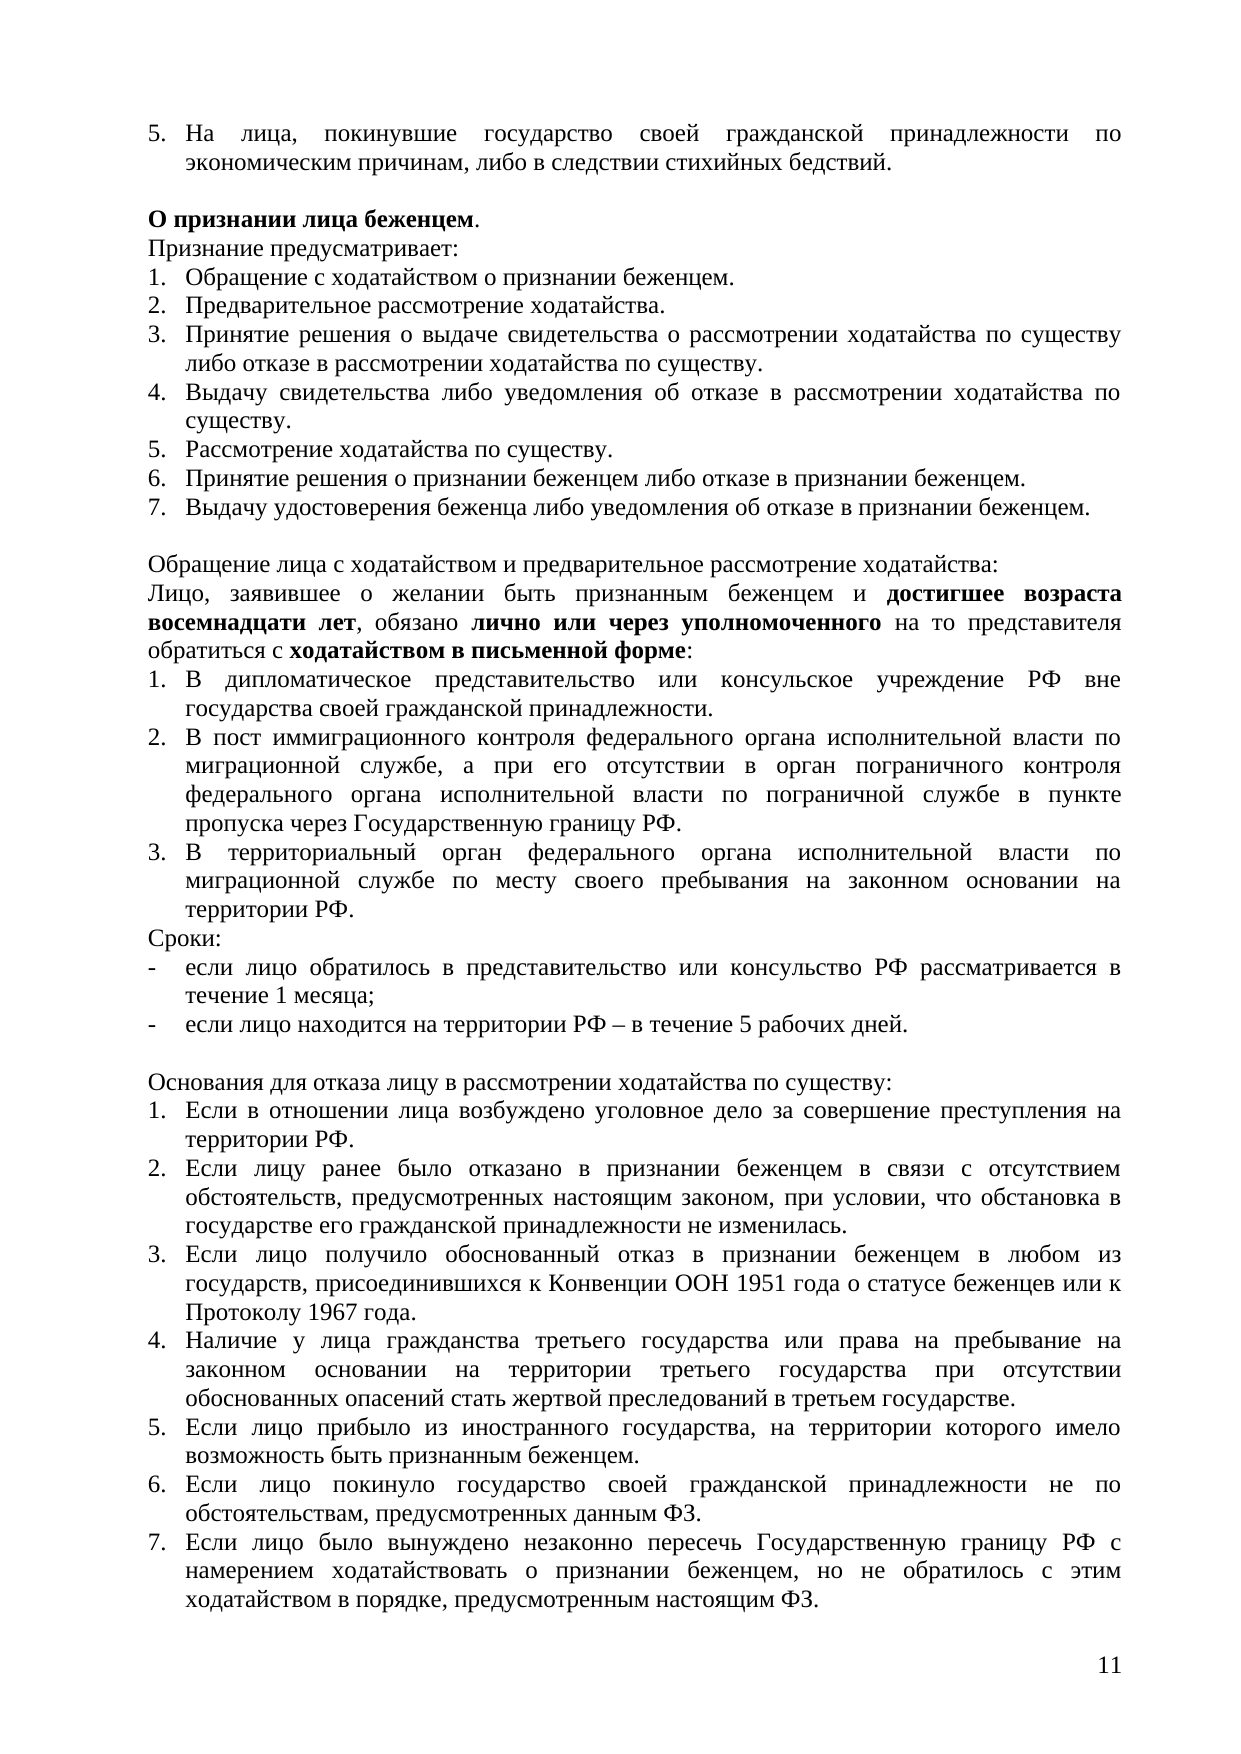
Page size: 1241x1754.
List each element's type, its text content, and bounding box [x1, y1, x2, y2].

list если лицо обратилось в представительство или консульство РФ рассматривается в течение 1 месяца; [148, 952, 1122, 1009]
list На лица, покинувшие государство своей гражданской принадлежности по экономическим причинам, либо в следствии стихийных бедствий. [148, 118, 1122, 176]
list Выдачу свидетельства либо уведомления об отказе в рассмотрении ходатайства по существу. [148, 377, 1122, 434]
list Если лицо прибыло из иностранного государства, на территории которого имело возможность быть признанным беженцем. [148, 1412, 1122, 1469]
list Обращение с ходатайством о признании беженцем. [148, 262, 1122, 291]
list Если лицо покинуло государство своей гражданской принадлежности не по обстоятельствам, предусмотренных данным ФЗ. [148, 1469, 1122, 1527]
text Основания для отказа лицу в рассмотрении ходатайства по существу: [148, 1067, 1122, 1096]
text О признании лица беженцем. [148, 204, 1122, 233]
list Если лицо получило обоснованный отказ в признании беженцем в любом из государств, присоединившихся к Конвенции ООН 1951 года о статусе беженцев или к Протоколу 1967 года. [148, 1239, 1122, 1326]
list Выдачу удостоверения беженца либо уведомления об отказе в признании беженцем. [148, 492, 1122, 521]
list Наличие у лица гражданства третьего государства или права на пребывание на законном основании на территории третьего государства при отсутствии обоснованных опасений стать жертвой преследований в третьем государстве. [148, 1326, 1122, 1412]
list Если лицу ранее было отказано в признании беженцем в связи с отсутствием обстоятельств, предусмотренных настоящим законом, при условии, что обстановка в государстве его гражданской принадлежности не изменилась. [148, 1153, 1122, 1239]
list Если лицо было вынуждено незаконно пересечь Государственную границу РФ с намерением ходатайствовать о признании беженцем, но не обратилось с этим ходатайством в порядке, предусмотренным настоящим ФЗ. [148, 1527, 1122, 1613]
list Предварительное рассмотрение ходатайства. [148, 291, 1122, 319]
list если лицо находится на территории РФ – в течение 5 рабочих дней. [148, 1009, 1122, 1038]
list Рассмотрение ходатайства по существу. [148, 434, 1122, 463]
list Если в отношении лица возбуждено уголовное дело за совершение преступления на территории РФ. [148, 1096, 1122, 1153]
text Обращение лица с ходатайством и предварительное рассмотрение ходатайства: [148, 549, 1122, 578]
list В территориальный орган федерального органа исполнительной власти по миграционной службе по месту своего пребывания на законном основании на территории РФ. [148, 837, 1122, 923]
text Признание предусматривает: [148, 233, 1122, 262]
list Принятие решения о выдаче свидетельства о рассмотрении ходатайства по существу либо отказе в рассмотрении ходатайства по существу. [148, 319, 1122, 377]
text Лицо, заявившее о желании быть признанным беженцем и достигшее возраста восемнадцати лет, обязано лично или через уполномоченного на то представителя обратиться с ходатайством в письменной форме: [148, 578, 1122, 664]
text Сроки: [148, 923, 1122, 952]
list Принятие решения о признании беженцем либо отказе в признании беженцем. [148, 463, 1122, 492]
list В пост иммиграционного контроля федерального органа исполнительной власти по миграционной службе, а при его отсутствии в орган пограничного контроля федерального органа исполнительной власти по пограничной службе в пункте пропуска через Государственную границу РФ. [148, 722, 1122, 837]
list В дипломатическое представительство или консульское учреждение РФ вне государства своей гражданской принадлежности. [148, 664, 1122, 722]
